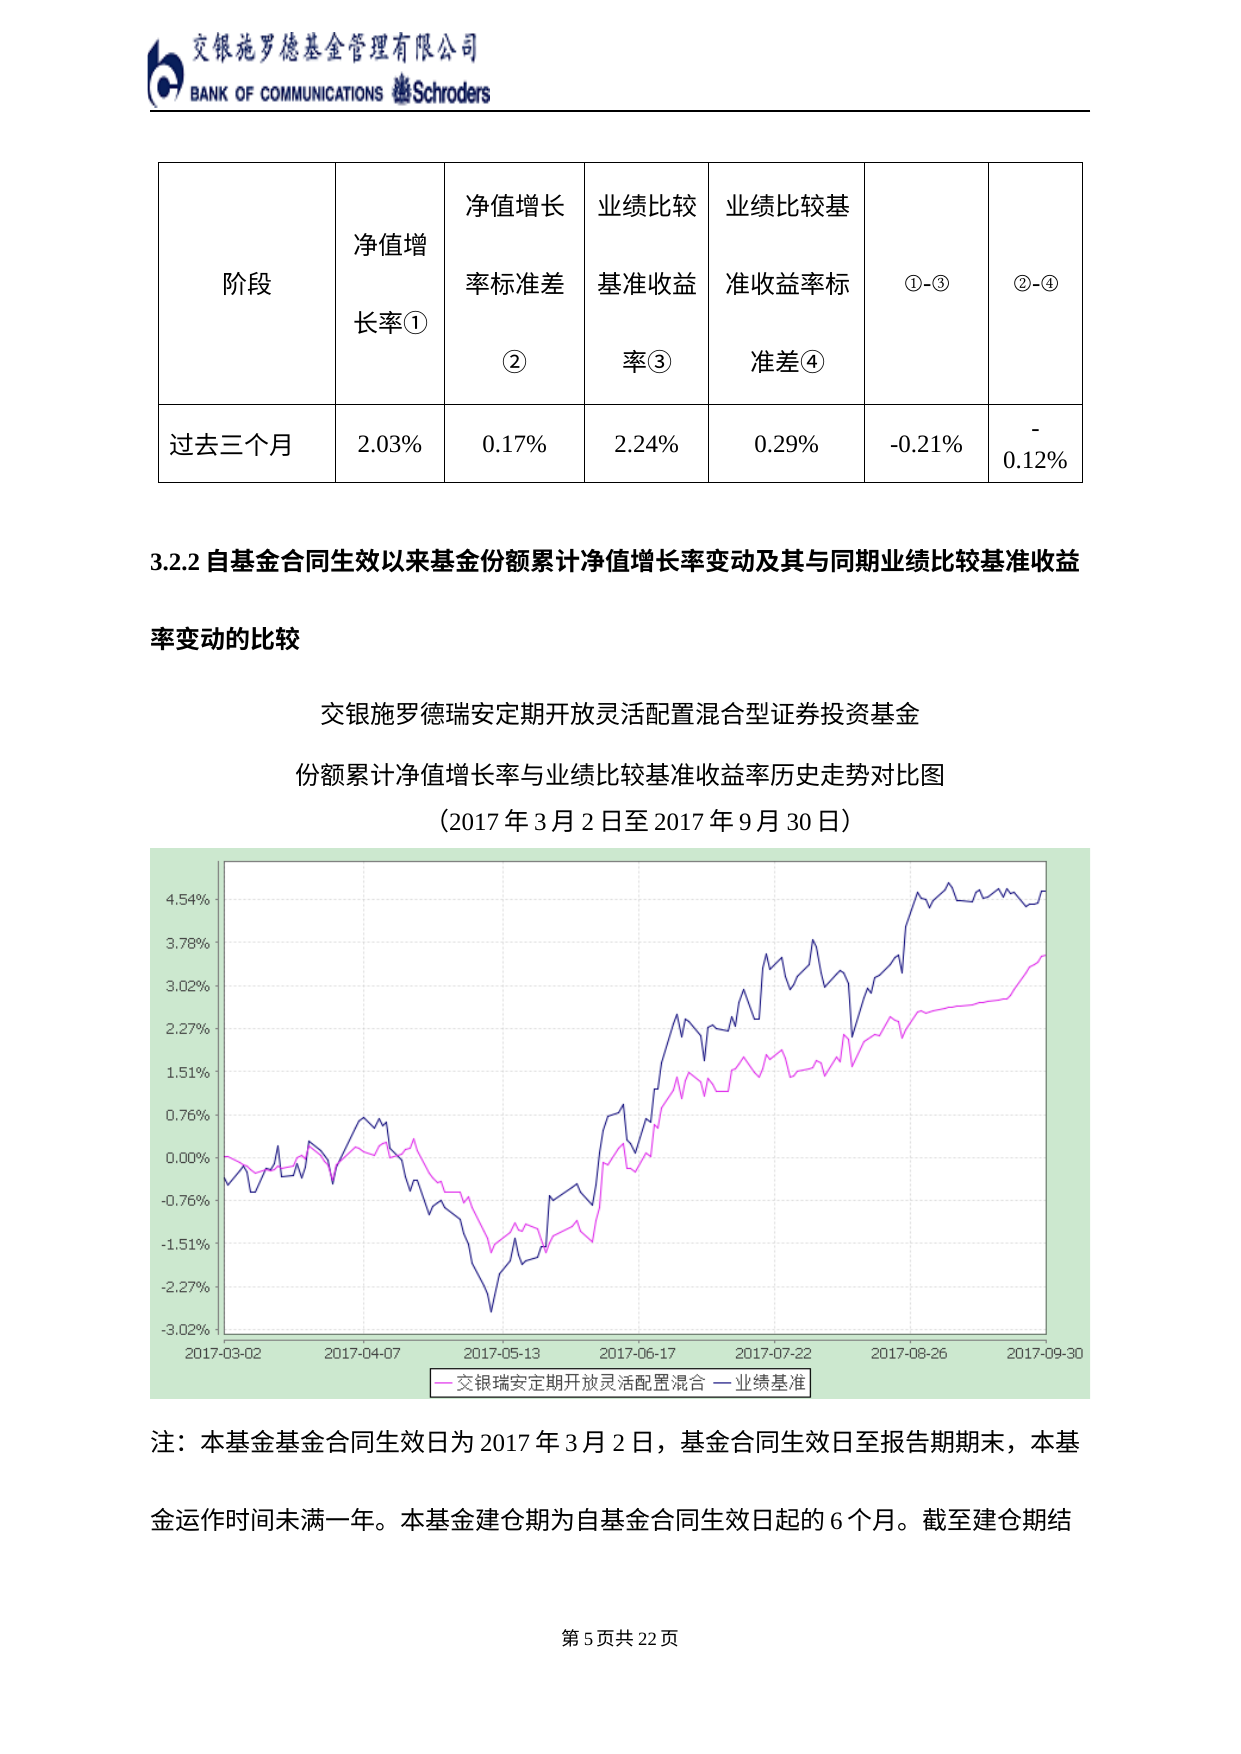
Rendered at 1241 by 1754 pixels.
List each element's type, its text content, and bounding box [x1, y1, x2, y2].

table_cell -0.21% [865, 405, 988, 482]
table_header 业绩比较基准收益率③ [585, 163, 708, 404]
table_cell 过去三个月 [159, 405, 335, 482]
picture [147, 32, 490, 108]
table_cell -0.12% [989, 405, 1082, 482]
table_header ①-③ [865, 163, 988, 404]
table_cell 2.03% [336, 405, 444, 482]
table_cell 0.17% [445, 405, 584, 482]
table_cell 2.24% [585, 405, 708, 482]
picture [150, 848, 1091, 1399]
table_cell 0.29% [709, 405, 864, 482]
text 交银施罗德瑞安定期开放灵活配置混合型证券投资基金 [150, 680, 1090, 745]
table_header 阶段 [159, 163, 335, 404]
text 3.2.2自基金合同生效以来基金份额累计净值增长率变动及其与同期业绩比较基准收益率变动的比较 [150, 527, 1090, 670]
table_header 净值增长率标准差② [445, 163, 584, 404]
table_header ②-④ [989, 163, 1082, 404]
text 份额累计净值增长率与业绩比较基准收益率历史走势对比图 [150, 755, 1090, 792]
text （2017年3月2日至2017年9月30日） [150, 802, 1090, 838]
table_header 业绩比较基准收益率标准差④ [709, 163, 864, 404]
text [150, 1408, 1090, 1551]
table_header 净值增长率① [336, 163, 444, 404]
